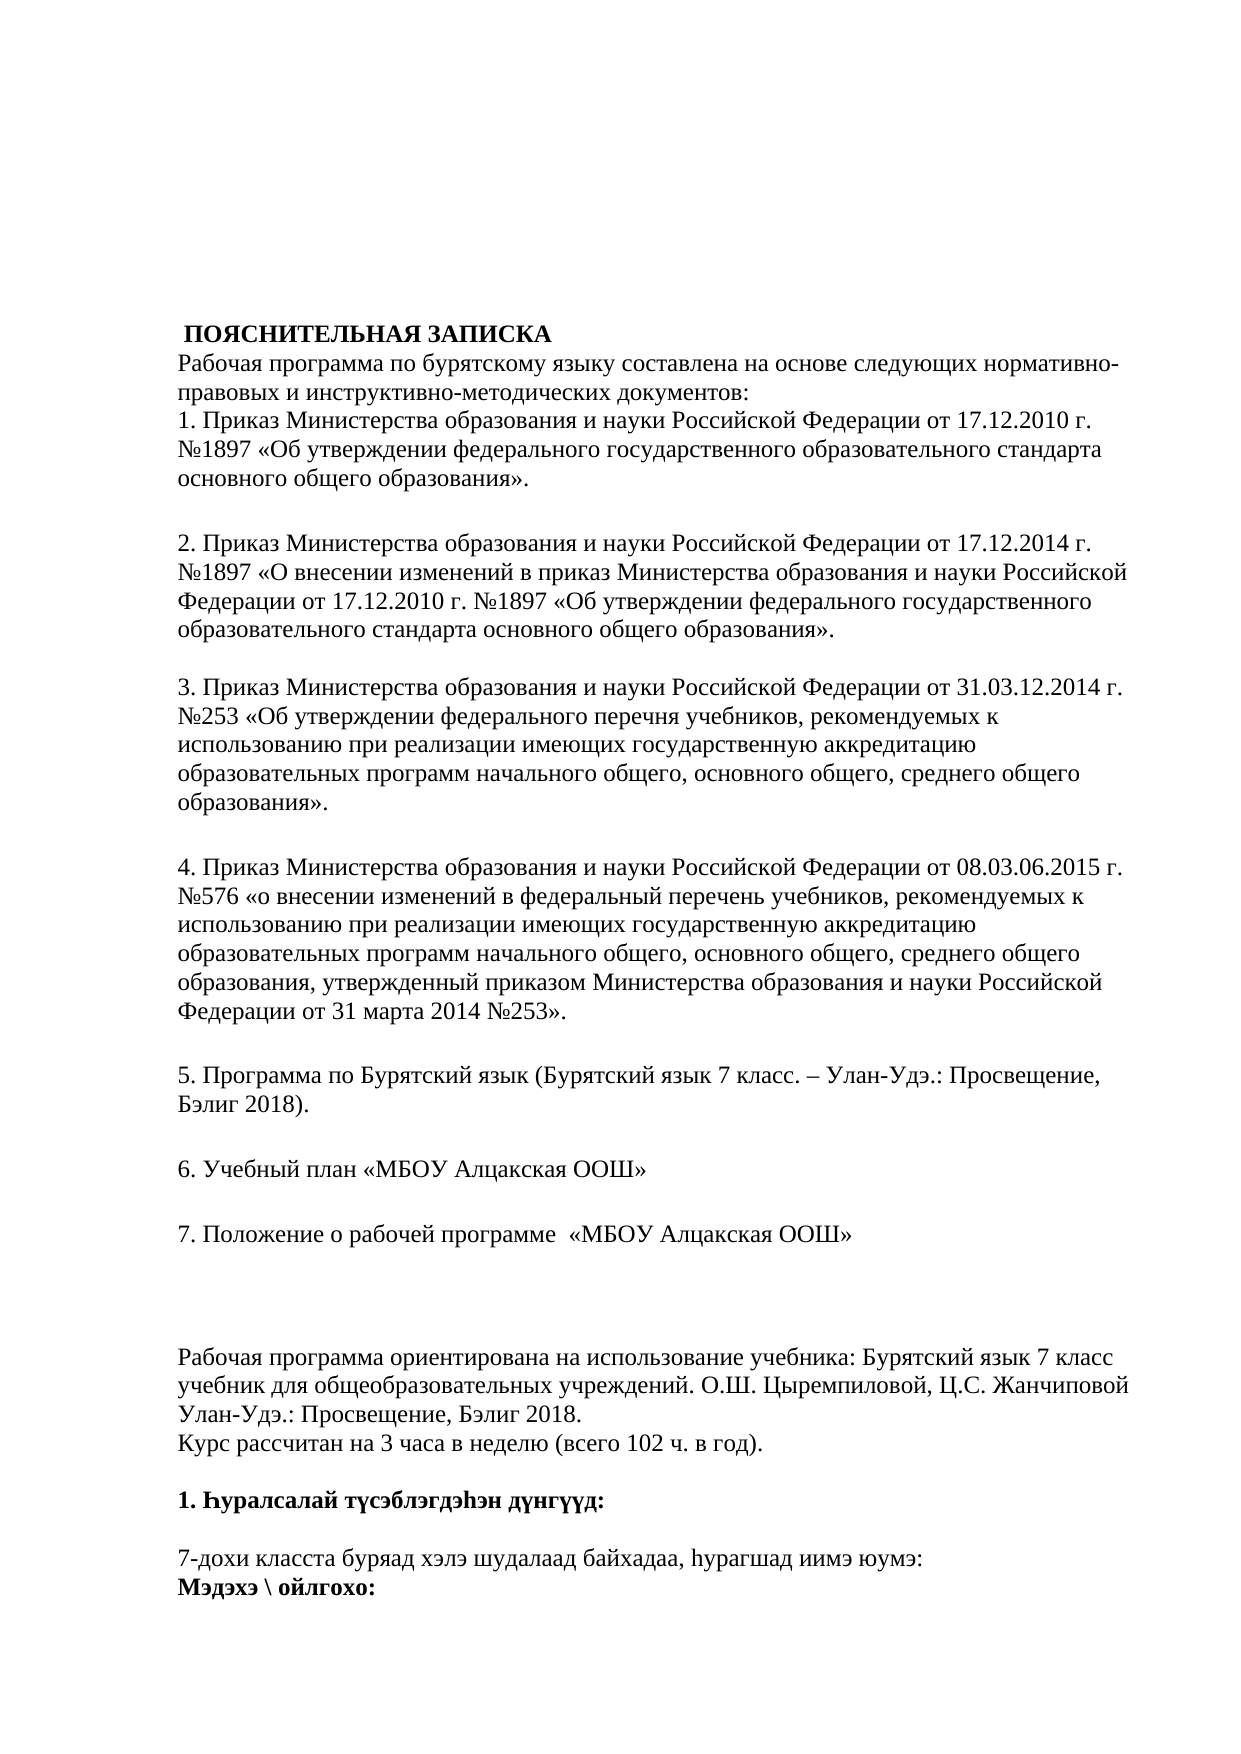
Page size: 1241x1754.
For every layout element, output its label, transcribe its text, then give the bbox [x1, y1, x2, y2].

text 7-дохи класста буряад хэлэ шудалаад байхадаа, hурагшад иимэ юумэ: [177, 1543, 1152, 1572]
text 1. Һуралсалай түсэблэгдэһэн дүнгүүд: [177, 1485, 1152, 1514]
text Рабочая программа по бурятскому языку составлена на основе следующих нормативно-правовых и инструктивно-методических документов: [177, 348, 1152, 406]
text 4. Приказ Министерства образования и науки Российской Федерации от 08.03.06.2015 г. №576 «о внесении изменений в федеральный перечень учебников, рекомендуемых к использованию при реализации имеющих государственную аккредитацию образовательных программ начального общего, основного общего, среднего общего образования, утвержденный приказом Министерства образования и науки Российской Федерации от 31 марта 2014 №253». [177, 852, 1152, 1024]
text Мэдэхэ \ ойлгохо: [177, 1572, 1152, 1600]
text Курс рассчитан на 3 часа в неделю (всего 102 ч. в год). [177, 1428, 1152, 1457]
text 7. Положение о рабочей программе «МБОУ Алцакская ООШ» [177, 1219, 1152, 1248]
text 5. Программа по Бурятский язык (Бурятский язык 7 класс. – Улан-Удэ.: Просвещение, Бэлиг 2018). [177, 1061, 1152, 1118]
text 3. Приказ Министерства образования и науки Российской Федерации от 31.03.12.2014 г. №253 «Об утверждении федерального перечня учебников, рекомендуемых к использованию при реализации имеющих государственную аккредитацию образовательных программ начального общего, основного общего, среднего общего образования». [177, 672, 1152, 816]
text 6. Учебный план «МБОУ Алцакская ООШ» [177, 1154, 1152, 1183]
text 1. Приказ Министерства образования и науки Российской Федерации от 17.12.2010 г. №1897 «Об утверждении федерального государственного образовательного стандарта основного общего образования». [177, 406, 1152, 492]
text 2. Приказ Министерства образования и науки Российской Федерации от 17.12.2014 г. №1897 «О внесении изменений в приказ Министерства образования и науки Российской Федерации от 17.12.2010 г. №1897 «Об утверждении федерального государственного образовательного стандарта основного общего образования». [177, 528, 1152, 643]
text Рабочая программа ориентирована на использование учебника: Бурятский язык 7 класс учебник для общеобразовательных учреждений. О.Ш. Цыремпиловой, Ц.С. Жанчиповой Улан-Удэ.: Просвещение, Бэлиг 2018. [177, 1342, 1152, 1428]
text ПОЯСНИТЕЛЬНАЯ ЗАПИСКА [177, 319, 1152, 348]
